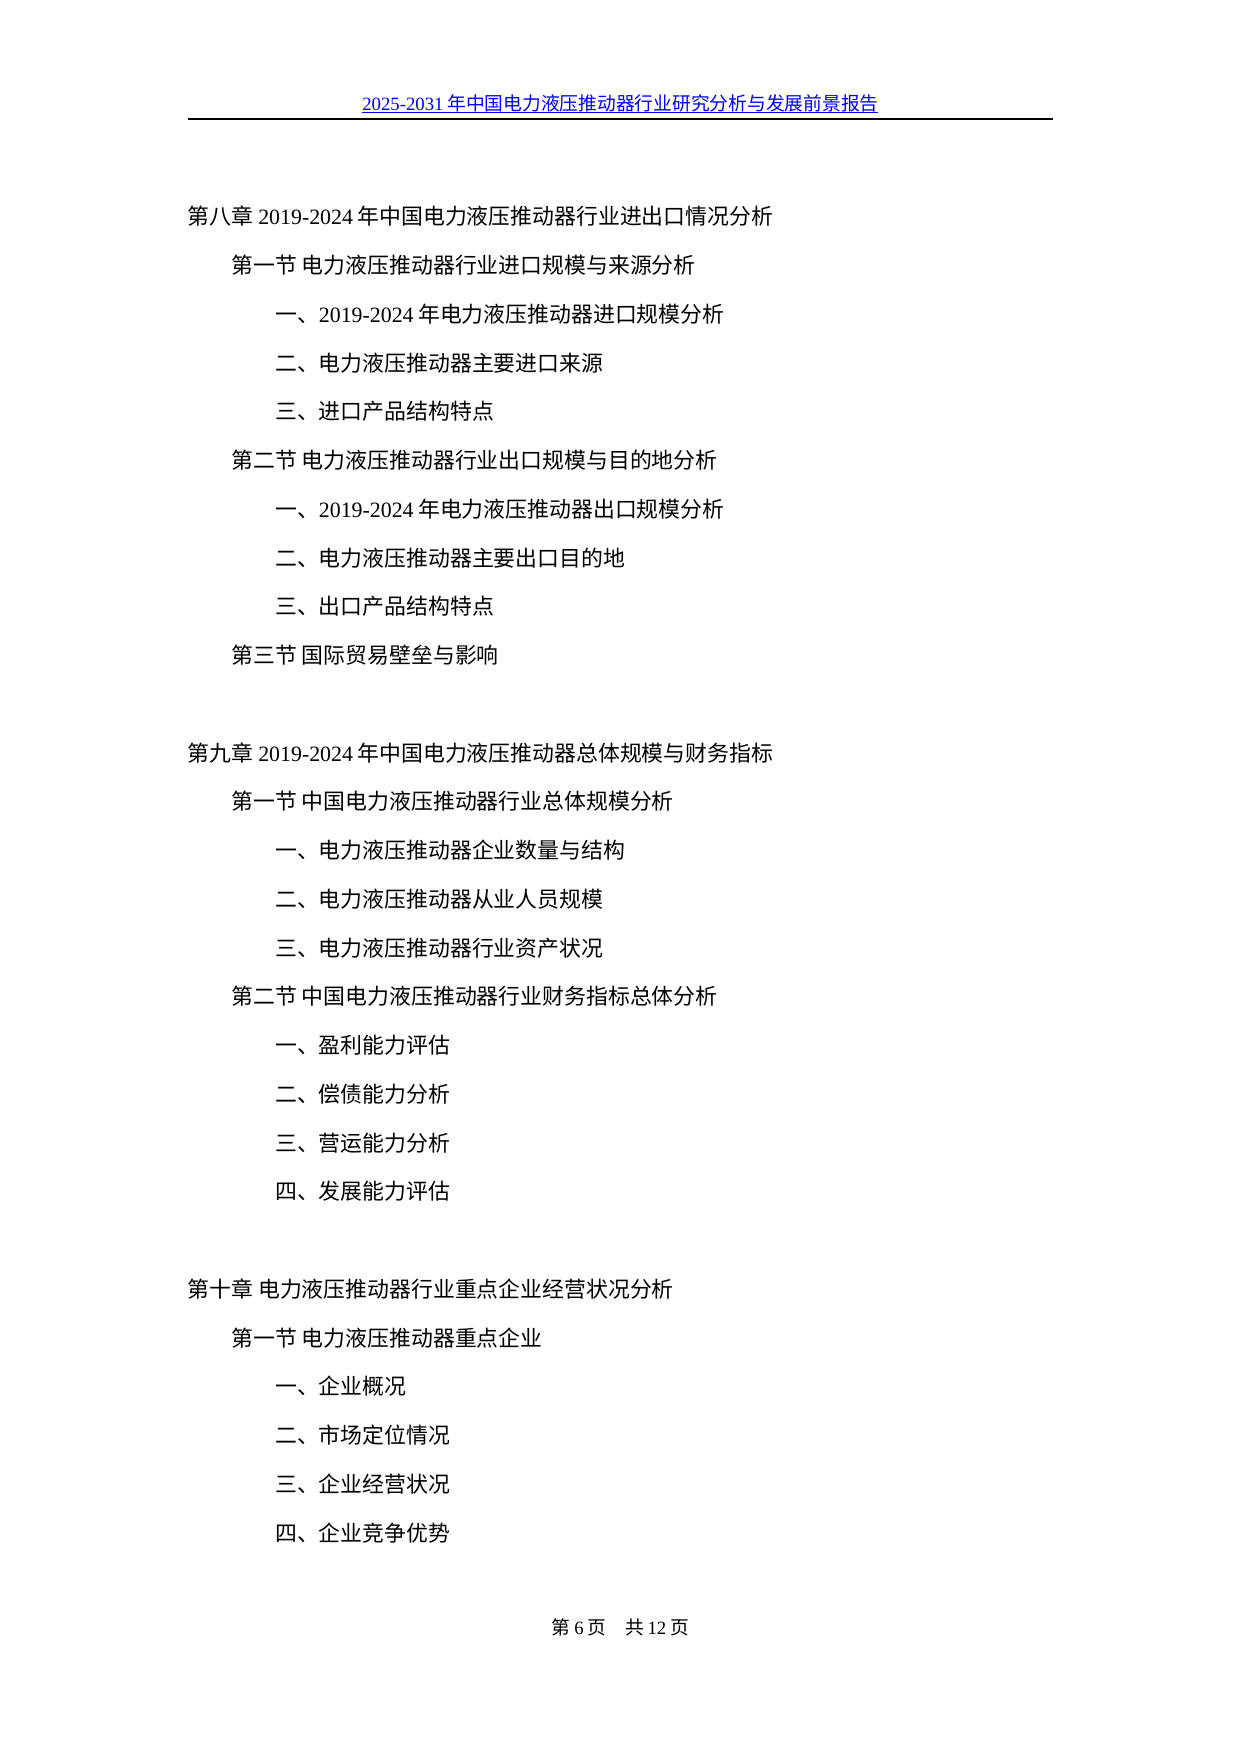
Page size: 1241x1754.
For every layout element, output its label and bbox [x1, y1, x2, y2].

text [187, 150, 1053, 1548]
